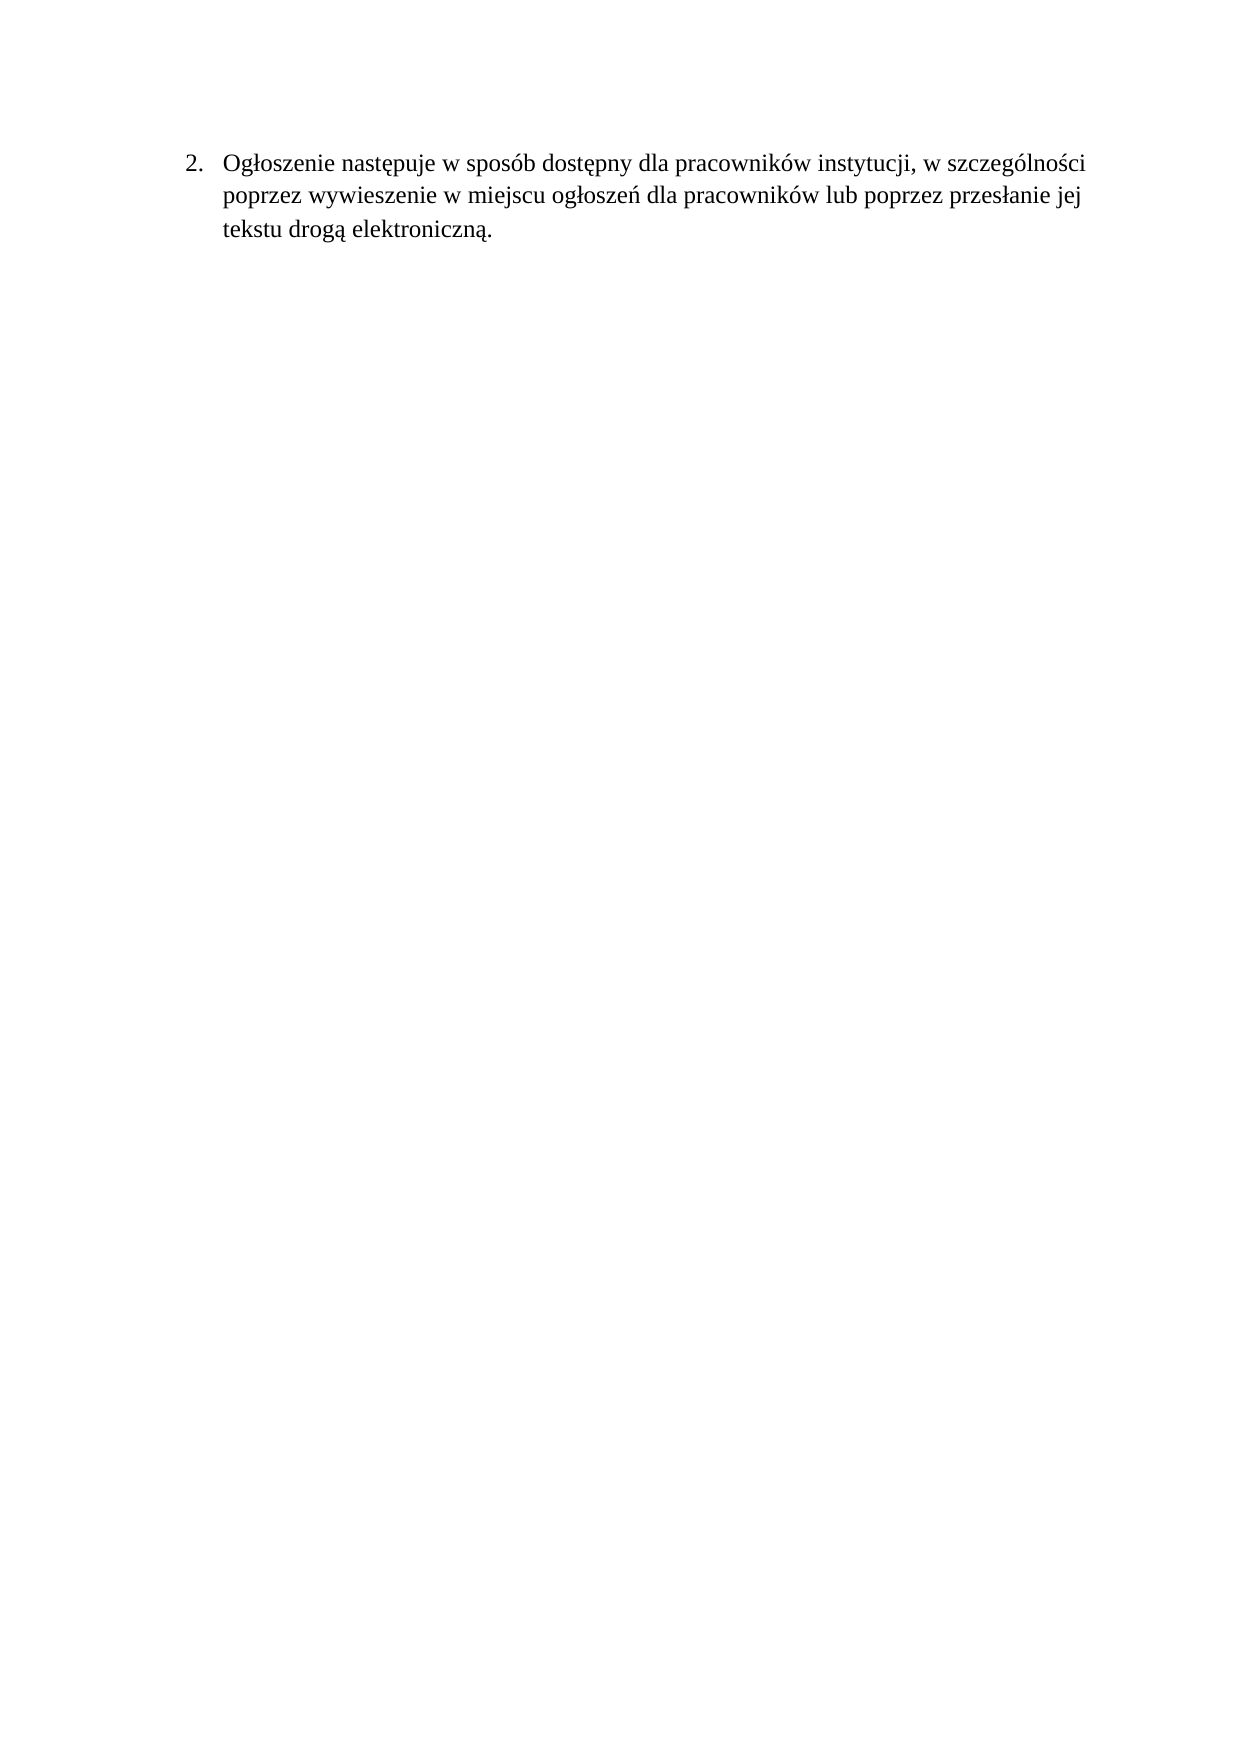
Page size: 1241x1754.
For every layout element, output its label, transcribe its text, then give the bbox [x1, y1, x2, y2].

list Ogłoszenie następuje w sposób dostępny dla pracowników instytucji, w szczególności poprzez wywieszenie w miejscu ogłoszeń dla pracowników lub poprzez przesłanie jej tekstu drogą elektroniczną. [185, 148, 1093, 242]
